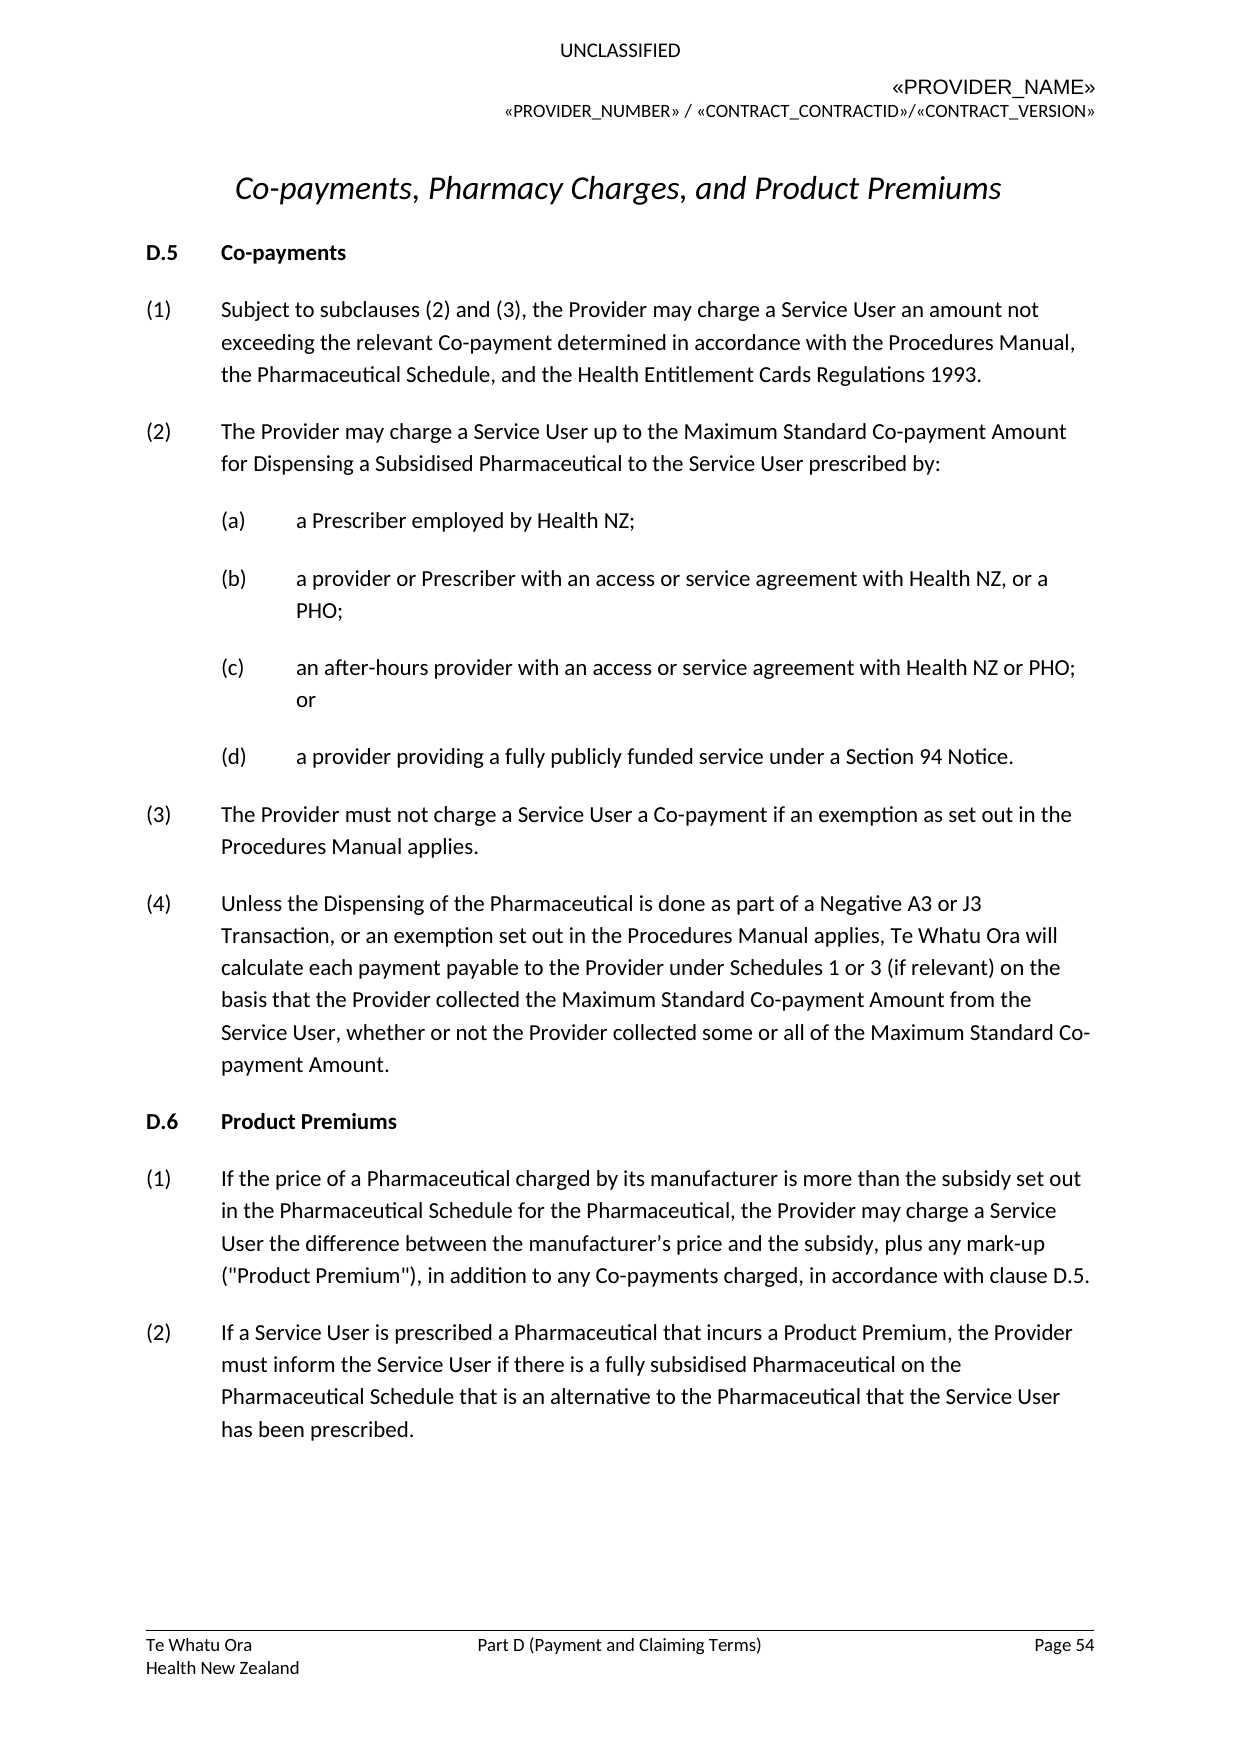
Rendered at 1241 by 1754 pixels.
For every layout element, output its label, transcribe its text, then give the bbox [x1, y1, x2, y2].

text (b) a provider or Prescriber with an access or service agreement with Health NZ, or a PHO; [221, 564, 1094, 624]
text (d) a provider providing a fully publicly funded service under a Section 94 Notice. [221, 742, 1094, 771]
text (c) an after-hours provider with an access or service agreement with Health NZ or PHO; or [221, 653, 1094, 713]
text (2) The Provider may charge a Service User up to the Maximum Standard Co-payment Amount for Dispensing a Subsidised Pharmaceutical to the Service User prescribed by: [146, 417, 1094, 477]
text (4) Unless the Dispensing of the Pharmaceutical is done as part of a Negative A3 or J3 Transaction, or an exemption set out in the Procedures Manual applies, Te Whatu Ora will calculate each payment payable to the Provider under Schedules 1 or 3 (if relevant) on the basis that the Provider collected the Maximum Standard Co-payment Amount from the Service User, whether or not the Provider collected some or all of the Maximum Standard Co-payment Amount. [146, 889, 1094, 1078]
text (a) a Prescriber employed by Health NZ; [221, 507, 1094, 534]
text D.6 Product Premiums [146, 1107, 1094, 1135]
text D.5 Co-payments [146, 238, 1094, 266]
text Co-payments, Pharmacy Charges, and Product Premiums [146, 167, 1094, 207]
text (1) If the price of a Pharmaceutical charged by its manufacturer is more than the subsidy set out in the Pharmaceutical Schedule for the Pharmaceutical, the Provider may charge a Service User the difference between the manufacturer’s price and the subsidy, plus any mark-up ("Product Premium"), in addition to any Co-payments charged, in accordance with clause D.5. [146, 1164, 1094, 1289]
text (3) The Provider must not charge a Service User a Co-payment if an exemption as set out in the Procedures Manual applies. [146, 800, 1094, 860]
text (2) If a Service User is prescribed a Pharmaceutical that incurs a Product Premium, the Provider must inform the Service User if there is a fully subsidised Pharmaceutical on the Pharmaceutical Schedule that is an alternative to the Pharmaceutical that the Service User has been prescribed. [146, 1318, 1094, 1443]
text (1) Subject to subclauses (2) and (3), the Provider may charge a Service User an amount not exceeding the relevant Co-payment determined in accordance with the Procedures Manual, the Pharmaceutical Schedule, and the Health Entitlement Cards Regulations 1993. [146, 296, 1094, 388]
